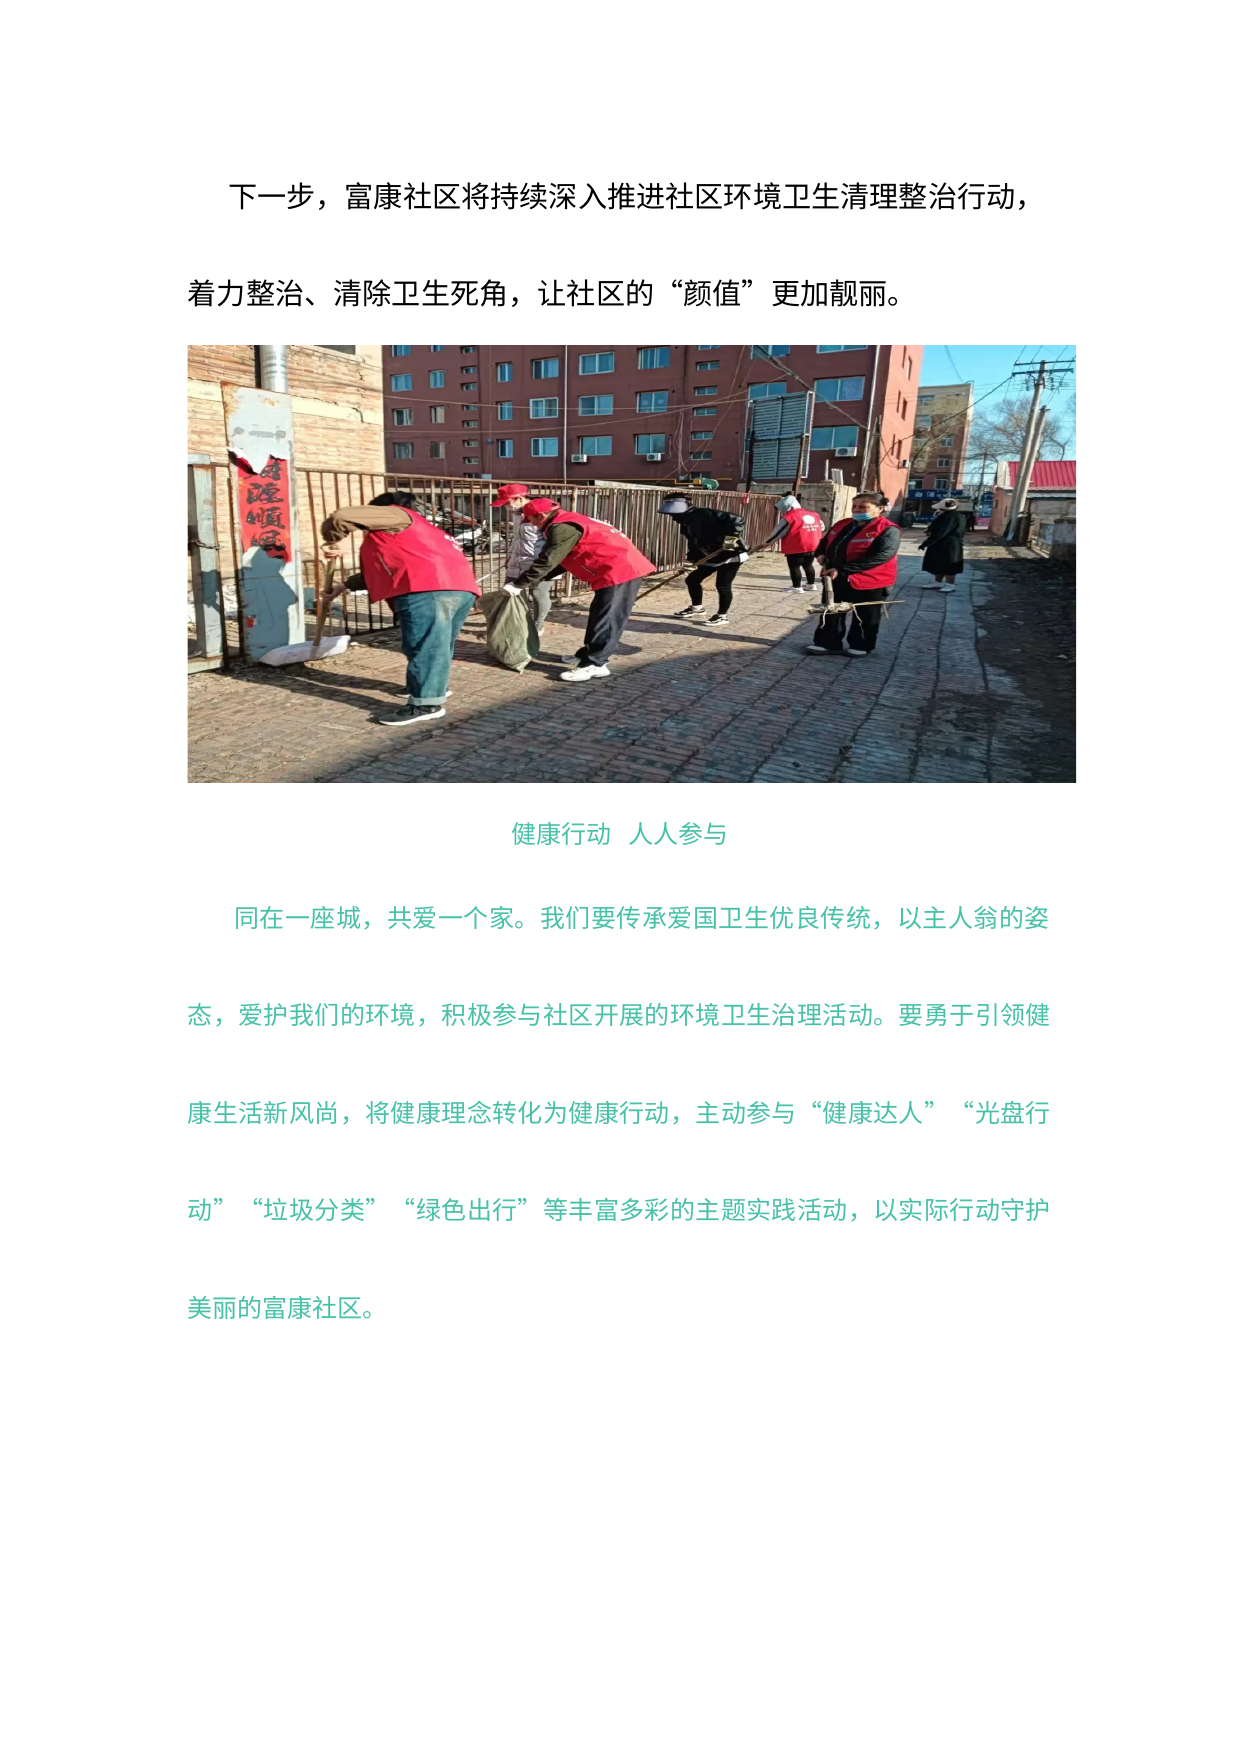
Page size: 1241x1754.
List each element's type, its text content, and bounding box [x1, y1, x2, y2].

picture [187, 345, 1077, 783]
text 健康行动 人人参与 [187, 801, 1053, 866]
text 下一步，富康社区将持续深入推进社区环境卫生清理整治行动，着力整治、清除卫生死角，让社区的“颜值”更加靓丽。 [187, 162, 1053, 324]
text 同在一座城，共爱一个家。我们要传承爱国卫生优良传统，以主人翁的姿态，爱护我们的环境，积极参与社区开展的环境卫生治理活动。要勇于引领健康生活新风尚，将健康理念转化为健康行动，主动参与“健康达人”“光盘行动”“垃圾分类”“绿色出行”等丰富多彩的主题实践活动，以实际行动守护美丽的富康社区。 [187, 884, 1053, 1339]
